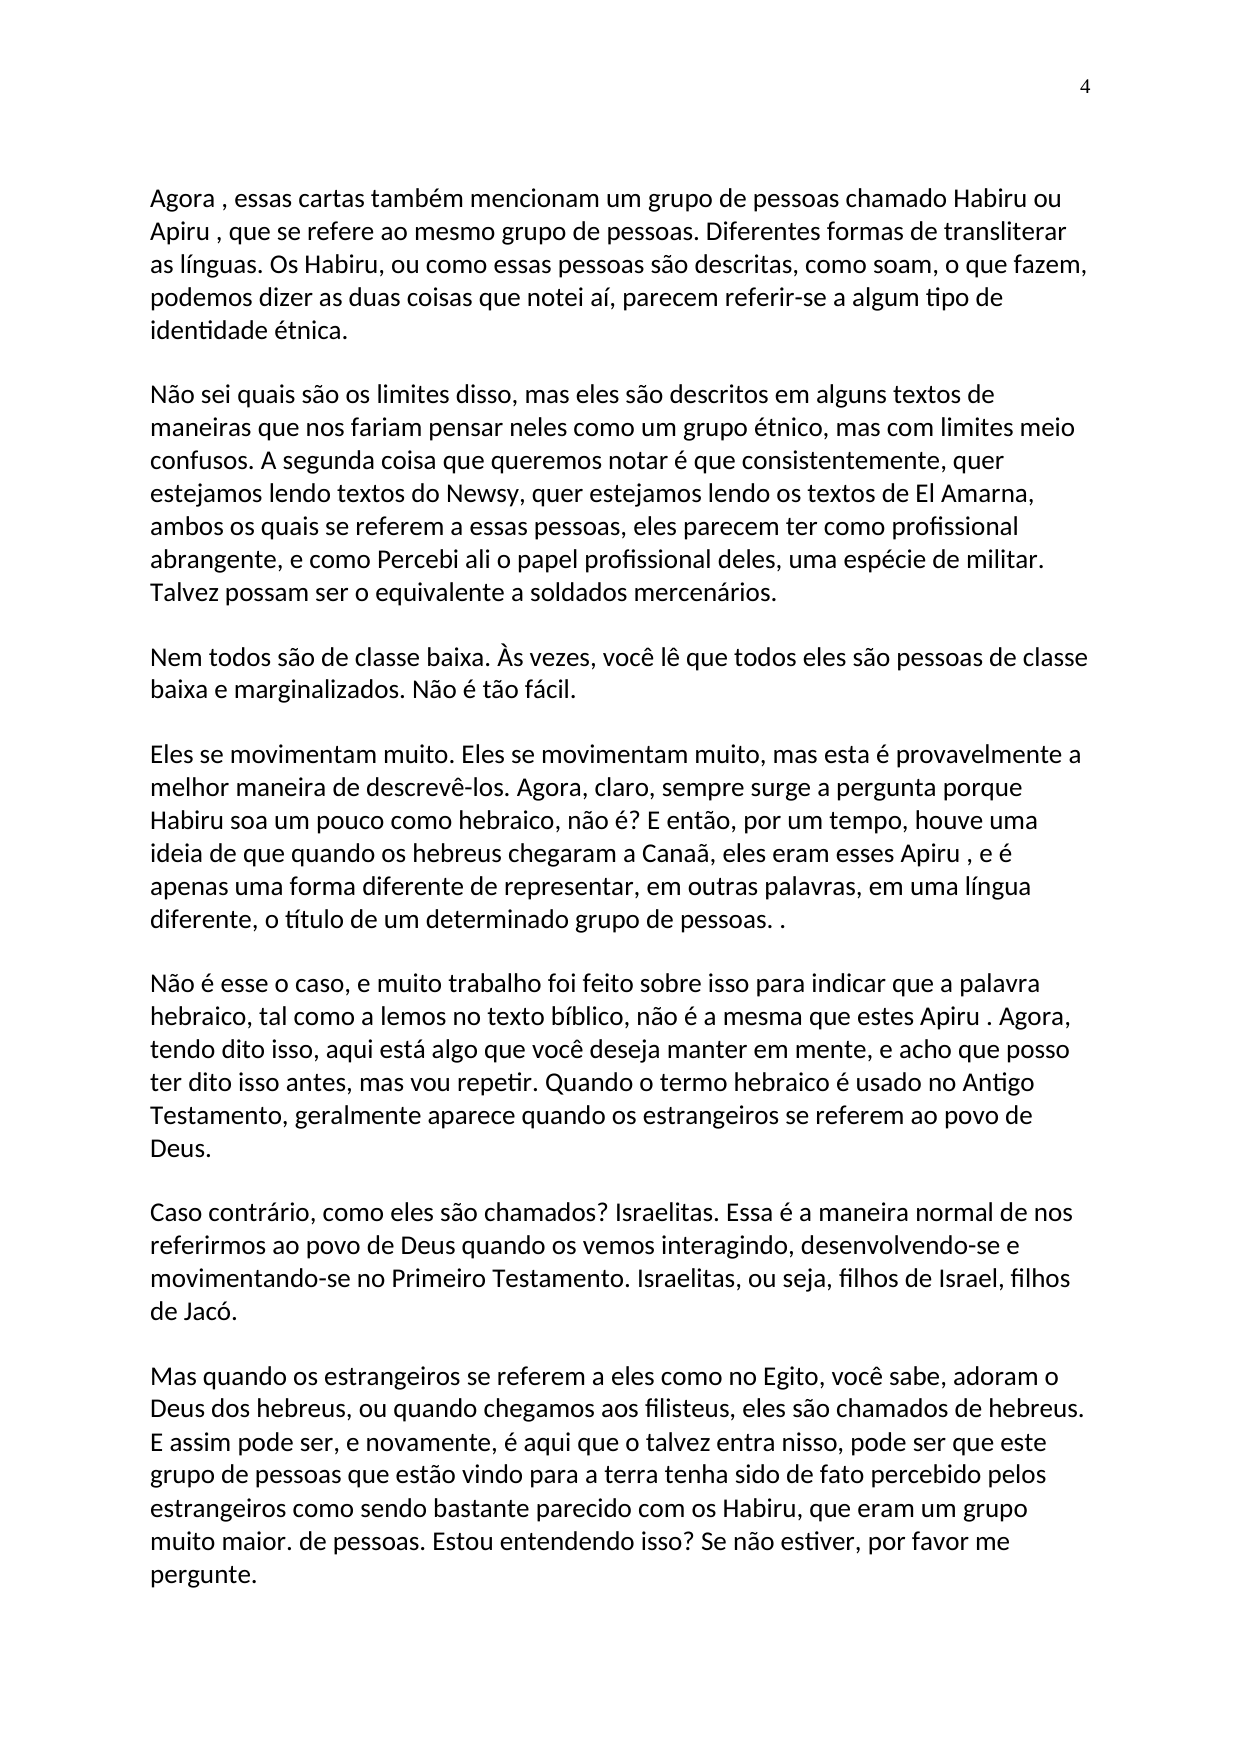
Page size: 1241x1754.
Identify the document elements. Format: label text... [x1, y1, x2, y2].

text Não sei quais são os limites disso, mas eles são descritos em alguns textos de maneiras que nos fariam pensar neles como um grupo étnico, mas com limites meio confusos. A segunda coisa que queremos notar é que consistentemente, quer estejamos lendo textos do Newsy, quer estejamos lendo os textos de El Amarna, ambos os quais se referem a essas pessoas, eles parecem ter como profissional abrangente, e como Percebi ali o papel profissional deles, uma espécie de militar. Talvez possam ser o equivalente a soldados mercenários. [150, 377, 1090, 608]
text Agora , essas cartas também mencionam um grupo de pessoas chamado Habiru ou Apiru , que se refere ao mesmo grupo de pessoas. Diferentes formas de transliterar as línguas. Os Habiru, ou como essas pessoas são descritas, como soam, o que fazem, podemos dizer as duas coisas que notei aí, parecem referir-se a algum tipo de identidade étnica. [150, 181, 1090, 346]
text Eles se movimentam muito. Eles se movimentam muito, mas esta é provavelmente a melhor maneira de descrevê-los. Agora, claro, sempre surge a pergunta porque Habiru soa um pouco como hebraico, não é? E então, por um tempo, houve uma ideia de que quando os hebreus chegaram a Canaã, eles eram esses Apiru , e é apenas uma forma diferente de representar, em outras palavras, em uma língua diferente, o título de um determinado grupo de pessoas. . [150, 737, 1090, 935]
text Não é esse o caso, e muito trabalho foi feito sobre isso para indicar que a palavra hebraico, tal como a lemos no texto bíblico, não é a mesma que estes Apiru . Agora, tendo dito isso, aqui está algo que você deseja manter em mente, e acho que posso ter dito isso antes, mas vou repetir. Quando o termo hebraico é usado no Antigo Testamento, geralmente aparece quando os estrangeiros se referem ao povo de Deus. [150, 966, 1090, 1164]
text Nem todos são de classe baixa. Às vezes, você lê que todos eles são pessoas de classe baixa e marginalizados. Não é tão fácil. [150, 640, 1090, 706]
text Mas quando os estrangeiros se referem a eles como no Egito, você sabe, adoram o Deus dos hebreus, ou quando chegamos aos filisteus, eles são chamados de hebreus. E assim pode ser, e novamente, é aqui que o talvez entra nisso, pode ser que este grupo de pessoas que estão vindo para a terra tenha sido de fato percebido pelos estrangeiros como sendo bastante parecido com os Habiru, que eram um grupo muito maior. de pessoas. Estou entendendo isso? Se não estiver, por favor me pergunte. [150, 1359, 1090, 1590]
text Caso contrário, como eles são chamados? Israelitas. Essa é a maneira normal de nos referirmos ao povo de Deus quando os vemos interagindo, desenvolvendo-se e movimentando-se no Primeiro Testamento. Israelitas, ou seja, filhos de Israel, filhos de Jacó. [150, 1195, 1090, 1327]
